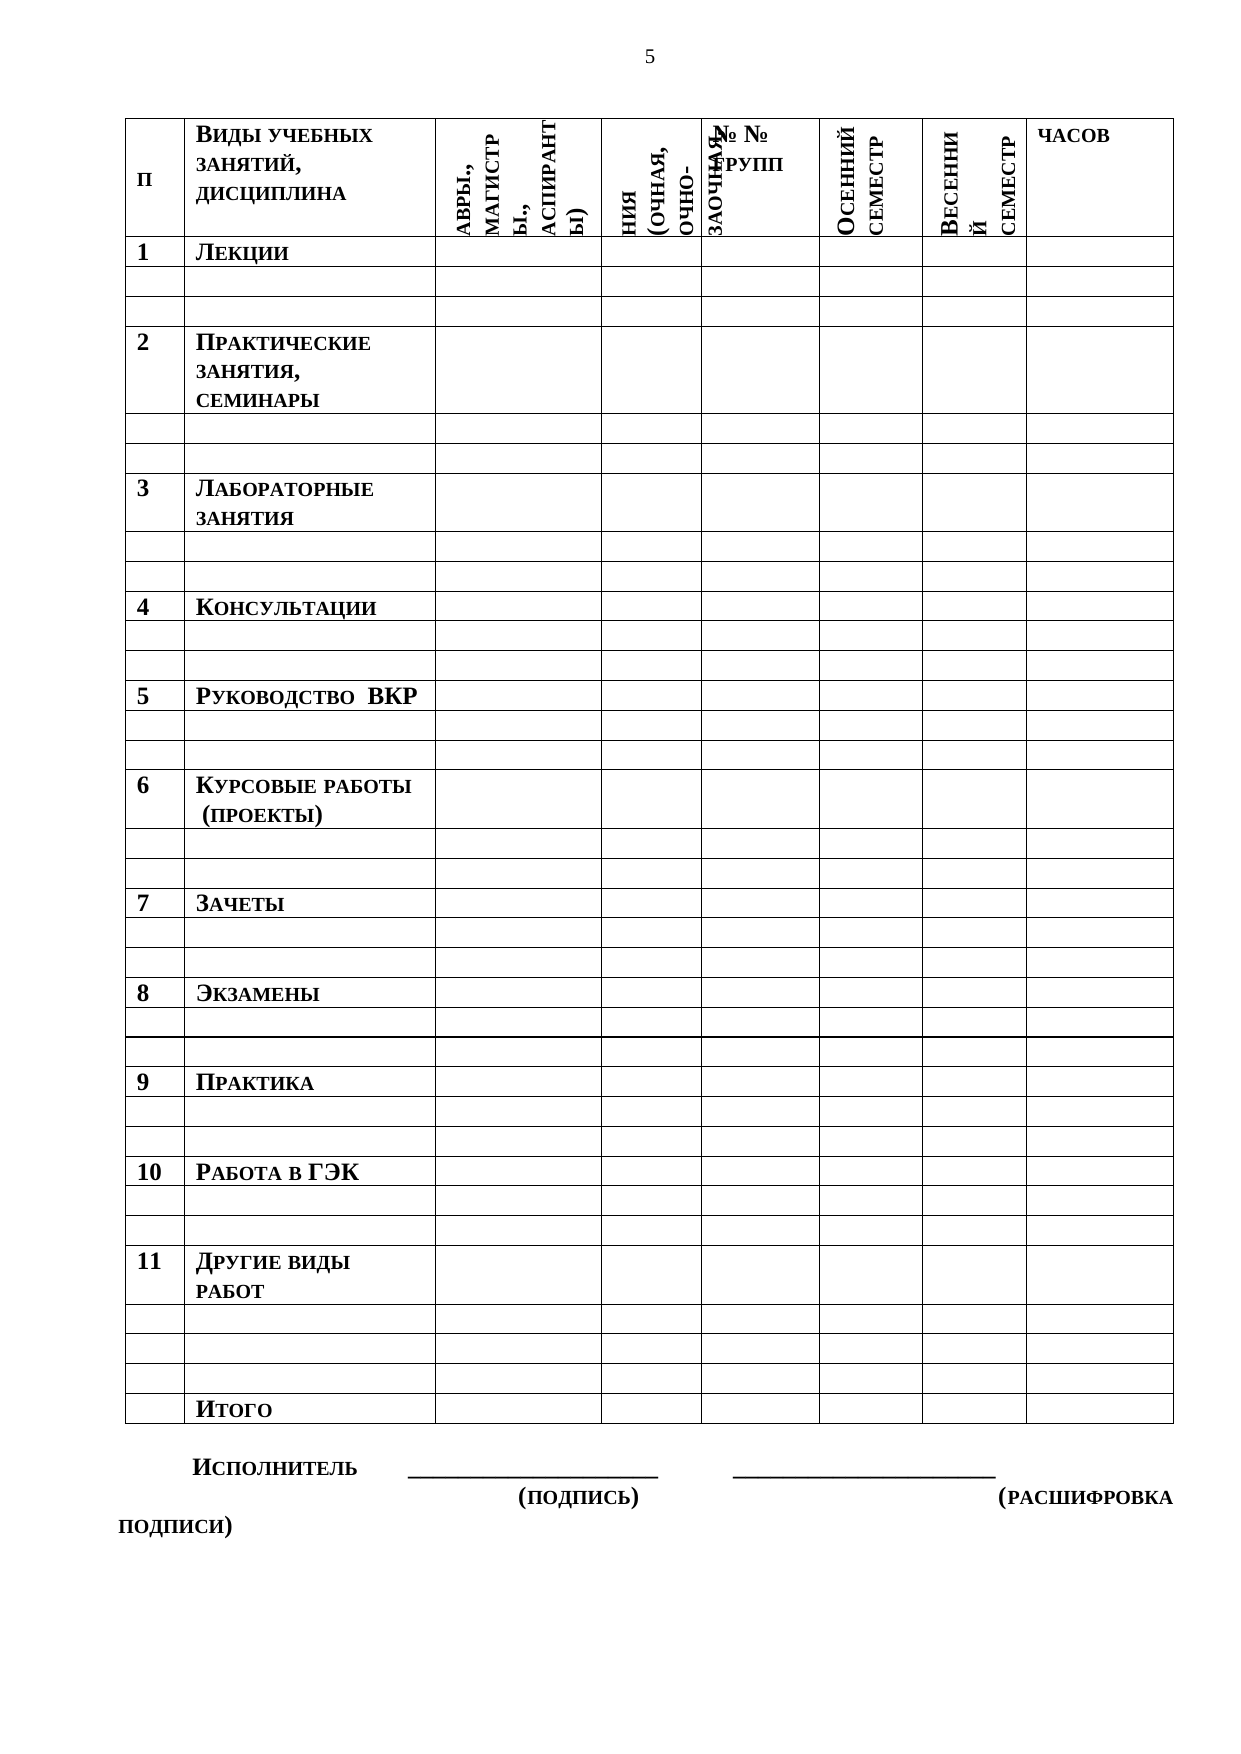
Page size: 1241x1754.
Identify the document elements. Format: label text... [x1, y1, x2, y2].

table_cell [1027, 474, 1173, 531]
table_cell [126, 829, 184, 858]
table_cell [923, 414, 1026, 443]
table_cell [1027, 1246, 1173, 1303]
table_cell 5 [126, 681, 184, 710]
table_cell [702, 474, 819, 531]
table_cell [185, 1097, 435, 1126]
table_cell [1027, 1157, 1173, 1185]
table_cell [185, 621, 435, 650]
table_cell [923, 948, 1026, 977]
table_cell [1027, 414, 1173, 443]
table_cell [436, 948, 601, 977]
table_cell [602, 770, 701, 828]
table_cell [602, 741, 701, 769]
table_cell [923, 1097, 1026, 1126]
table_cell [923, 532, 1026, 561]
table_cell [820, 741, 922, 769]
table_cell [436, 592, 601, 620]
table_cell [185, 651, 435, 680]
table_cell [923, 562, 1026, 591]
table_cell [1027, 741, 1173, 769]
table_cell [820, 978, 922, 1007]
table_cell [702, 327, 819, 413]
table_cell [820, 1364, 922, 1393]
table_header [436, 119, 601, 236]
table_cell [1027, 1008, 1173, 1036]
table_cell [436, 651, 601, 680]
table_cell [602, 327, 701, 413]
table_cell [923, 1008, 1026, 1036]
table_cell [923, 474, 1026, 531]
table_cell [923, 889, 1026, 917]
table_cell [436, 1097, 601, 1126]
table_cell [1027, 327, 1173, 413]
table_cell [185, 444, 435, 472]
table_cell [820, 1038, 922, 1066]
table_cell [702, 1216, 819, 1245]
table_cell [185, 711, 435, 739]
table_cell [820, 297, 922, 326]
table_cell [185, 948, 435, 977]
table_cell [185, 562, 435, 591]
table_cell [602, 592, 701, 620]
table_cell [702, 1394, 819, 1423]
table_cell [436, 474, 601, 531]
table_cell [602, 1186, 701, 1215]
table_cell [602, 621, 701, 650]
table_cell [185, 1334, 435, 1363]
table_cell [702, 532, 819, 561]
table_cell [923, 829, 1026, 858]
table_cell [436, 1186, 601, 1215]
table_cell [702, 1127, 819, 1156]
table_cell [923, 711, 1026, 739]
table_cell Практика [185, 1067, 435, 1096]
table_cell [436, 741, 601, 769]
table_cell [436, 237, 601, 266]
table_cell [923, 592, 1026, 620]
table_cell [1027, 978, 1173, 1007]
table_header Всего часов [1027, 119, 1173, 236]
table_cell [126, 1008, 184, 1036]
table_cell [602, 444, 701, 472]
table_cell Зачеты [185, 889, 435, 917]
table_cell [820, 621, 922, 650]
table_cell [1027, 532, 1173, 561]
table_cell [126, 444, 184, 472]
table_cell [436, 918, 601, 947]
table_cell [126, 741, 184, 769]
table_cell [820, 1097, 922, 1126]
table_cell [185, 1038, 435, 1066]
table_cell [602, 1216, 701, 1245]
table_cell [702, 918, 819, 947]
table_cell [820, 948, 922, 977]
table_cell [702, 1038, 819, 1066]
table_cell 8 [126, 978, 184, 1007]
table_cell Весенний семестр [923, 119, 1026, 236]
table_cell [820, 829, 922, 858]
table_cell [702, 770, 819, 828]
table_cell [923, 1246, 1026, 1303]
table_cell [1027, 237, 1173, 266]
table_cell [820, 414, 922, 443]
table_cell [820, 711, 922, 739]
table_cell 7 [126, 889, 184, 917]
table_cell [1027, 1216, 1173, 1245]
table_cell [923, 1394, 1026, 1423]
table_cell [820, 681, 922, 710]
table_cell [923, 1334, 1026, 1363]
table_cell [602, 948, 701, 977]
table_cell [702, 741, 819, 769]
table_cell [923, 741, 1026, 769]
table_cell [602, 711, 701, 739]
table_cell Лабораторные занятия [185, 474, 435, 531]
table_cell [602, 859, 701, 887]
table_cell [126, 948, 184, 977]
table_cell [702, 978, 819, 1007]
table_cell [923, 327, 1026, 413]
table_cell [126, 711, 184, 739]
table_cell [602, 829, 701, 858]
table_cell [702, 948, 819, 977]
table_cell [702, 859, 819, 887]
table_cell [1027, 651, 1173, 680]
table_cell [185, 414, 435, 443]
table_cell Осенний семестр [820, 119, 922, 236]
table_cell 4 [126, 592, 184, 620]
table_cell Курсовые работы (проекты) [185, 770, 435, 828]
table_cell [436, 770, 601, 828]
table_cell [436, 444, 601, 472]
table_cell [436, 1246, 601, 1303]
table_cell [436, 1394, 601, 1423]
table_cell [126, 621, 184, 650]
table_cell [602, 889, 701, 917]
table_cell [436, 829, 601, 858]
table_cell [1027, 297, 1173, 326]
table_cell [436, 1364, 601, 1393]
table_cell [923, 770, 1026, 828]
table_cell [1027, 1394, 1173, 1423]
table_cell [602, 1157, 701, 1185]
table_cell [1027, 444, 1173, 472]
table_cell [602, 978, 701, 1007]
table_cell [923, 297, 1026, 326]
table_cell [602, 474, 701, 531]
table_cell [602, 1394, 701, 1423]
table_cell [820, 859, 922, 887]
table_cell [1027, 1305, 1173, 1333]
table_cell [702, 592, 819, 620]
table_cell [185, 1364, 435, 1393]
table_cell [436, 711, 601, 739]
table_cell [126, 562, 184, 591]
table_cell [702, 1097, 819, 1126]
table_cell [702, 237, 819, 266]
table_cell [923, 444, 1026, 472]
table_cell [702, 297, 819, 326]
table_header № № групп [702, 119, 819, 236]
table_cell [923, 978, 1026, 1007]
table_cell [602, 1364, 701, 1393]
table_cell [1027, 859, 1173, 887]
table_cell [602, 562, 701, 591]
table_cell [702, 562, 819, 591]
table_cell [820, 327, 922, 413]
table_cell [436, 1305, 601, 1333]
table_cell [126, 651, 184, 680]
table_cell [820, 1186, 922, 1215]
table_cell [602, 414, 701, 443]
table_cell [436, 297, 601, 326]
table_cell [126, 1097, 184, 1126]
table_cell [1027, 1097, 1173, 1126]
table_cell Экзамены [185, 978, 435, 1007]
table_cell [820, 770, 922, 828]
table_cell [436, 1008, 601, 1036]
table_cell [1027, 267, 1173, 296]
table_cell [820, 444, 922, 472]
table_cell [602, 237, 701, 266]
table_cell [602, 532, 701, 561]
table_cell [1027, 1334, 1173, 1363]
table_cell 3 [126, 474, 184, 531]
table_cell [185, 297, 435, 326]
table_cell 10 [126, 1157, 184, 1185]
table_cell [602, 918, 701, 947]
table_cell [185, 918, 435, 947]
table_cell [436, 1216, 601, 1245]
table_cell [1027, 1127, 1173, 1156]
table_cell [820, 1246, 922, 1303]
table_cell Руководство ВКР [185, 681, 435, 710]
table_cell [1027, 592, 1173, 620]
table_cell [923, 1157, 1026, 1185]
table_cell Консультации [185, 592, 435, 620]
table_cell [185, 1127, 435, 1156]
table_cell [1027, 621, 1173, 650]
text Исполнитель ____________________ _____________________ [118, 1452, 1181, 1481]
table_cell [923, 1364, 1026, 1393]
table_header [602, 119, 701, 236]
table_cell [602, 267, 701, 296]
table_cell [1027, 1038, 1173, 1066]
table_cell [602, 1038, 701, 1066]
table_cell [820, 592, 922, 620]
table_cell [185, 1186, 435, 1215]
table_cell [923, 859, 1026, 887]
table_cell [126, 859, 184, 887]
table_cell [702, 444, 819, 472]
table_cell [436, 1038, 601, 1066]
table_cell [702, 651, 819, 680]
table_cell [1027, 918, 1173, 947]
table_cell [820, 1157, 922, 1185]
table_cell [185, 741, 435, 769]
table_cell [126, 1364, 184, 1393]
table_cell [702, 1246, 819, 1303]
table_cell [702, 267, 819, 296]
table_cell [1027, 829, 1173, 858]
table_cell [702, 829, 819, 858]
table_cell 6 [126, 770, 184, 828]
table_cell Лекции [185, 237, 435, 266]
table_cell [185, 829, 435, 858]
table_cell [1027, 948, 1173, 977]
table_cell [923, 1186, 1026, 1215]
table_cell [126, 1038, 184, 1066]
table_cell [820, 267, 922, 296]
table_cell [126, 532, 184, 561]
table_cell [702, 1364, 819, 1393]
table_cell 2 [126, 327, 184, 413]
table_cell [126, 297, 184, 326]
table_cell Другие виды работ [185, 1246, 435, 1303]
table_cell [602, 297, 701, 326]
table_cell [923, 1216, 1026, 1245]
table_cell [1027, 1364, 1173, 1393]
table_cell Итого [185, 1394, 435, 1423]
table_cell [602, 1246, 701, 1303]
table_cell [702, 1008, 819, 1036]
table_cell [702, 1157, 819, 1185]
table_cell [185, 1008, 435, 1036]
table_cell [820, 918, 922, 947]
table_cell [185, 1305, 435, 1333]
table_cell [923, 1067, 1026, 1096]
table_cell [923, 1305, 1026, 1333]
table_cell [923, 681, 1026, 710]
table_cell [185, 859, 435, 887]
table_cell [602, 681, 701, 710]
table_cell [820, 651, 922, 680]
table_cell [923, 621, 1026, 650]
table_cell [820, 1067, 922, 1096]
table_cell [126, 1334, 184, 1363]
table_cell [436, 414, 601, 443]
table_cell [126, 267, 184, 296]
table_cell [126, 1394, 184, 1423]
table_cell [436, 1157, 601, 1185]
table_cell [1027, 1067, 1173, 1096]
table_cell [1027, 770, 1173, 828]
table_cell [126, 1186, 184, 1215]
table_cell [185, 1216, 435, 1245]
table_cell [702, 1334, 819, 1363]
table_cell [702, 414, 819, 443]
table_cell [126, 1216, 184, 1245]
table_cell [126, 1127, 184, 1156]
table_cell [436, 267, 601, 296]
table_cell [436, 562, 601, 591]
table_cell [602, 1097, 701, 1126]
table_cell [436, 859, 601, 887]
table_cell [702, 1305, 819, 1333]
table_cell [436, 1127, 601, 1156]
table_cell 1 [126, 237, 184, 266]
table_cell [923, 651, 1026, 680]
table_cell [1027, 681, 1173, 710]
table_cell [702, 681, 819, 710]
table_cell [923, 1127, 1026, 1156]
table_cell [126, 414, 184, 443]
table_cell [436, 978, 601, 1007]
table_cell Работа в ГЭК [185, 1157, 435, 1185]
table_cell [436, 889, 601, 917]
table_cell [820, 532, 922, 561]
table_cell [820, 237, 922, 266]
table_cell [923, 918, 1026, 947]
table_cell [436, 532, 601, 561]
table_cell [923, 267, 1026, 296]
table_cell [185, 532, 435, 561]
table_cell [602, 1008, 701, 1036]
table_cell [436, 1334, 601, 1363]
table_cell [436, 1067, 601, 1096]
table_cell [602, 1334, 701, 1363]
text (подпись) (расшифровка подписи) [118, 1481, 1181, 1539]
table_cell [820, 889, 922, 917]
table_cell [126, 918, 184, 947]
table_cell [602, 1067, 701, 1096]
table_header № п/п [126, 119, 184, 236]
table_cell [820, 1334, 922, 1363]
table_cell [923, 1038, 1026, 1066]
table_cell [602, 1305, 701, 1333]
table_cell [923, 237, 1026, 266]
table_cell [602, 1127, 701, 1156]
table_cell [702, 1186, 819, 1215]
table_cell [820, 1305, 922, 1333]
table_cell [820, 1008, 922, 1036]
table_cell [436, 327, 601, 413]
table_cell [602, 651, 701, 680]
table_cell [820, 474, 922, 531]
table_cell [126, 1305, 184, 1333]
table_cell [702, 889, 819, 917]
table_cell [436, 681, 601, 710]
table_cell Практические занятия, семинары [185, 327, 435, 413]
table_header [185, 119, 435, 236]
table_cell 9 [126, 1067, 184, 1096]
table_cell [1027, 1186, 1173, 1215]
table_cell [820, 1394, 922, 1423]
table_cell [1027, 711, 1173, 739]
table_cell [702, 621, 819, 650]
table_cell 11 [126, 1246, 184, 1303]
table_cell [820, 562, 922, 591]
table_cell [1027, 562, 1173, 591]
table_cell [1027, 889, 1173, 917]
table_cell [820, 1216, 922, 1245]
table_cell [702, 1067, 819, 1096]
table_cell [820, 1127, 922, 1156]
table_cell [702, 711, 819, 739]
table_cell [436, 621, 601, 650]
table_cell [185, 267, 435, 296]
